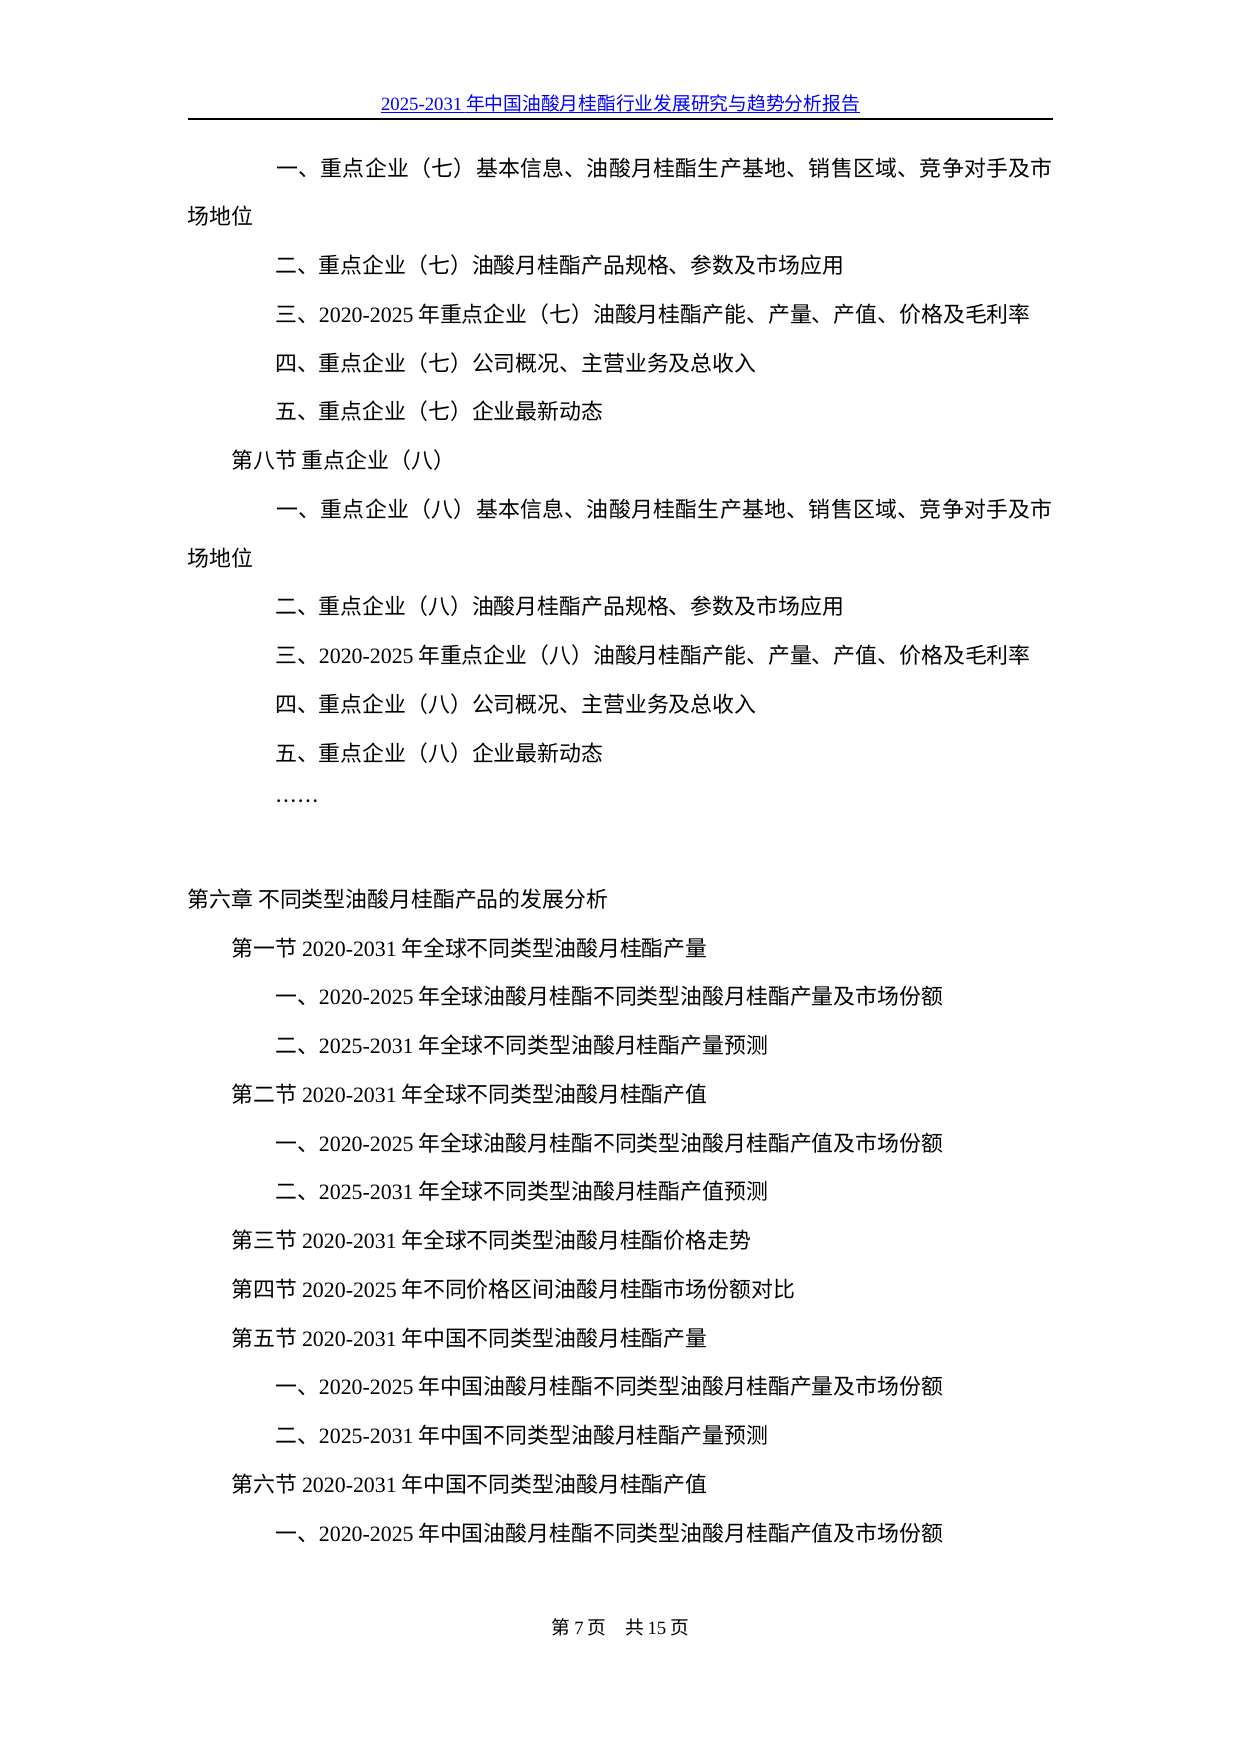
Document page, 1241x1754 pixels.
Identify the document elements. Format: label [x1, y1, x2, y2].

text [187, 150, 1053, 1548]
